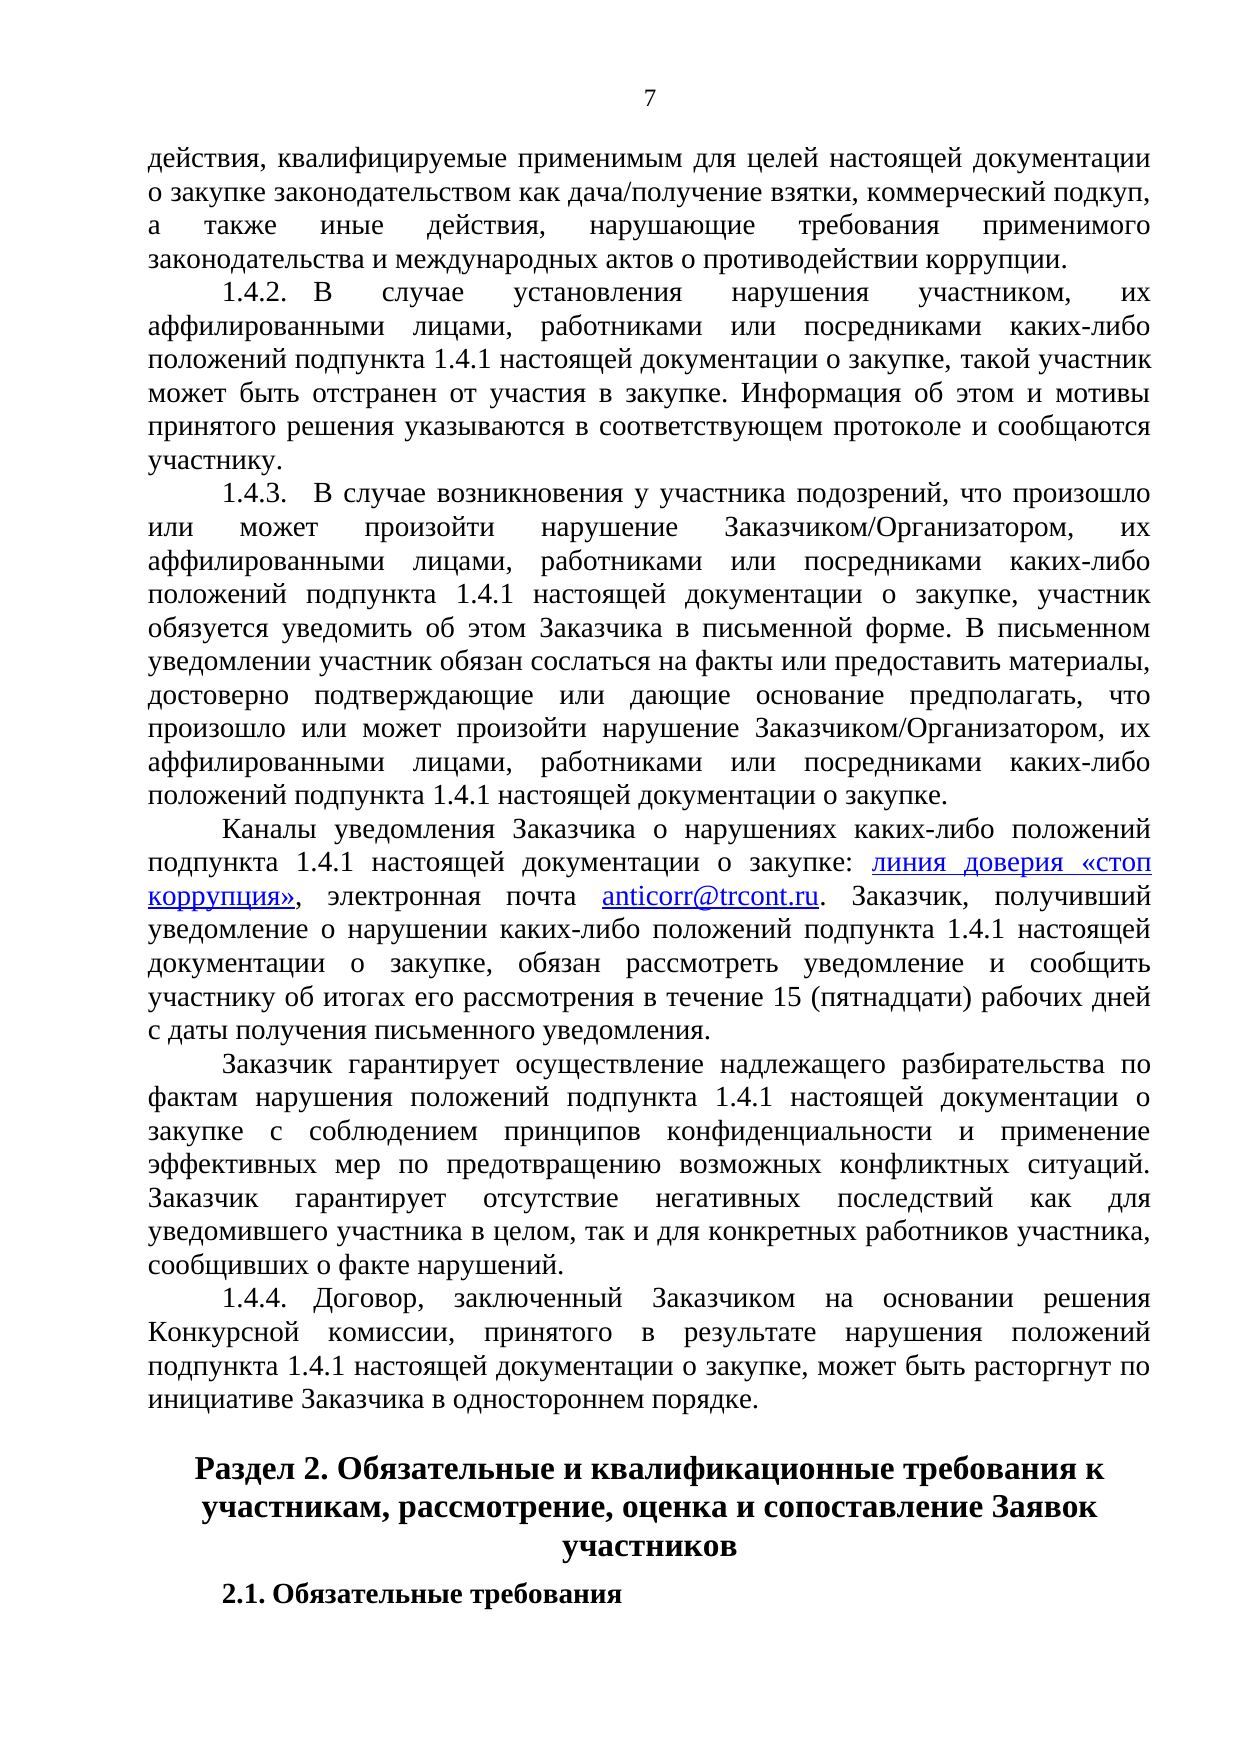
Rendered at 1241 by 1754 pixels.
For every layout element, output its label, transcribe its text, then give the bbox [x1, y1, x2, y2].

list В случае возникновения у участника подозрений, что произошло или может произойти нарушение Заказчиком/Организатором, их аффилированными лицами, работниками или посредниками каких-либо положений подпункта 1.4.1 настоящей документации о закупке, участник обязуется уведомить об этом Заказчика в письменной форме. В письменном уведомлении участник обязан сослаться на факты или предоставить материалы, достоверно подтверждающие или дающие основание предполагать, что произошло или может произойти нарушение Заказчиком/Организатором, их аффилированными лицами, работниками или посредниками каких-либо положений подпункта 1.4.1 настоящей документации о закупке. [148, 476, 1152, 811]
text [148, 140, 1152, 274]
text Заказчик гарантирует осуществление надлежащего разбирательства по фактам нарушения положений подпункта 1.4.1 настоящей документации о закупке с соблюдением принципов конфиденциальности и применение эффективных мер по предотвращению возможных конфликтных ситуаций. Заказчик гарантирует отсутствие негативных последствий как для уведомившего участника в целом, так и для конкретных работников участника, сообщивших о факте нарушений. [148, 1046, 1152, 1281]
list Обязательные требования [148, 1576, 1152, 1609]
text Каналы уведомления Заказчика о нарушениях каких-либо положений подпункта 1.4.1 настоящей документации о закупке: линия доверия «стоп коррупция», электронная почта anticorr@trcont.ru. Заказчик, получивший уведомление о нарушении каких-либо положений подпункта 1.4.1 настоящей документации о закупке, обязан рассмотреть уведомление и сообщить участнику об итогах его рассмотрения в течение 15 (пятнадцати) рабочих дней с даты получения письменного уведомления. [148, 811, 1152, 1046]
text Раздел 2. Обязательные и квалификационные требования к участникам, рассмотрение, оценка и сопоставление Заявок участников [148, 1448, 1152, 1563]
list Договор, заключенный Заказчиком на основании решения Конкурсной комиссии, принятого в результате нарушения положений подпункта 1.4.1 настоящей документации о закупке, может быть расторгнут по инициативе Заказчика в одностороннем порядке. [148, 1281, 1152, 1415]
list В случае установления нарушения участником, их аффилированными лицами, работниками или посредниками каких-либо положений подпункта 1.4.1 настоящей документации о закупке, такой участник может быть отстранен от участия в закупке. Информация об этом и мотивы принятого решения указываются в соответствующем протоколе и сообщаются участнику. [148, 274, 1152, 476]
